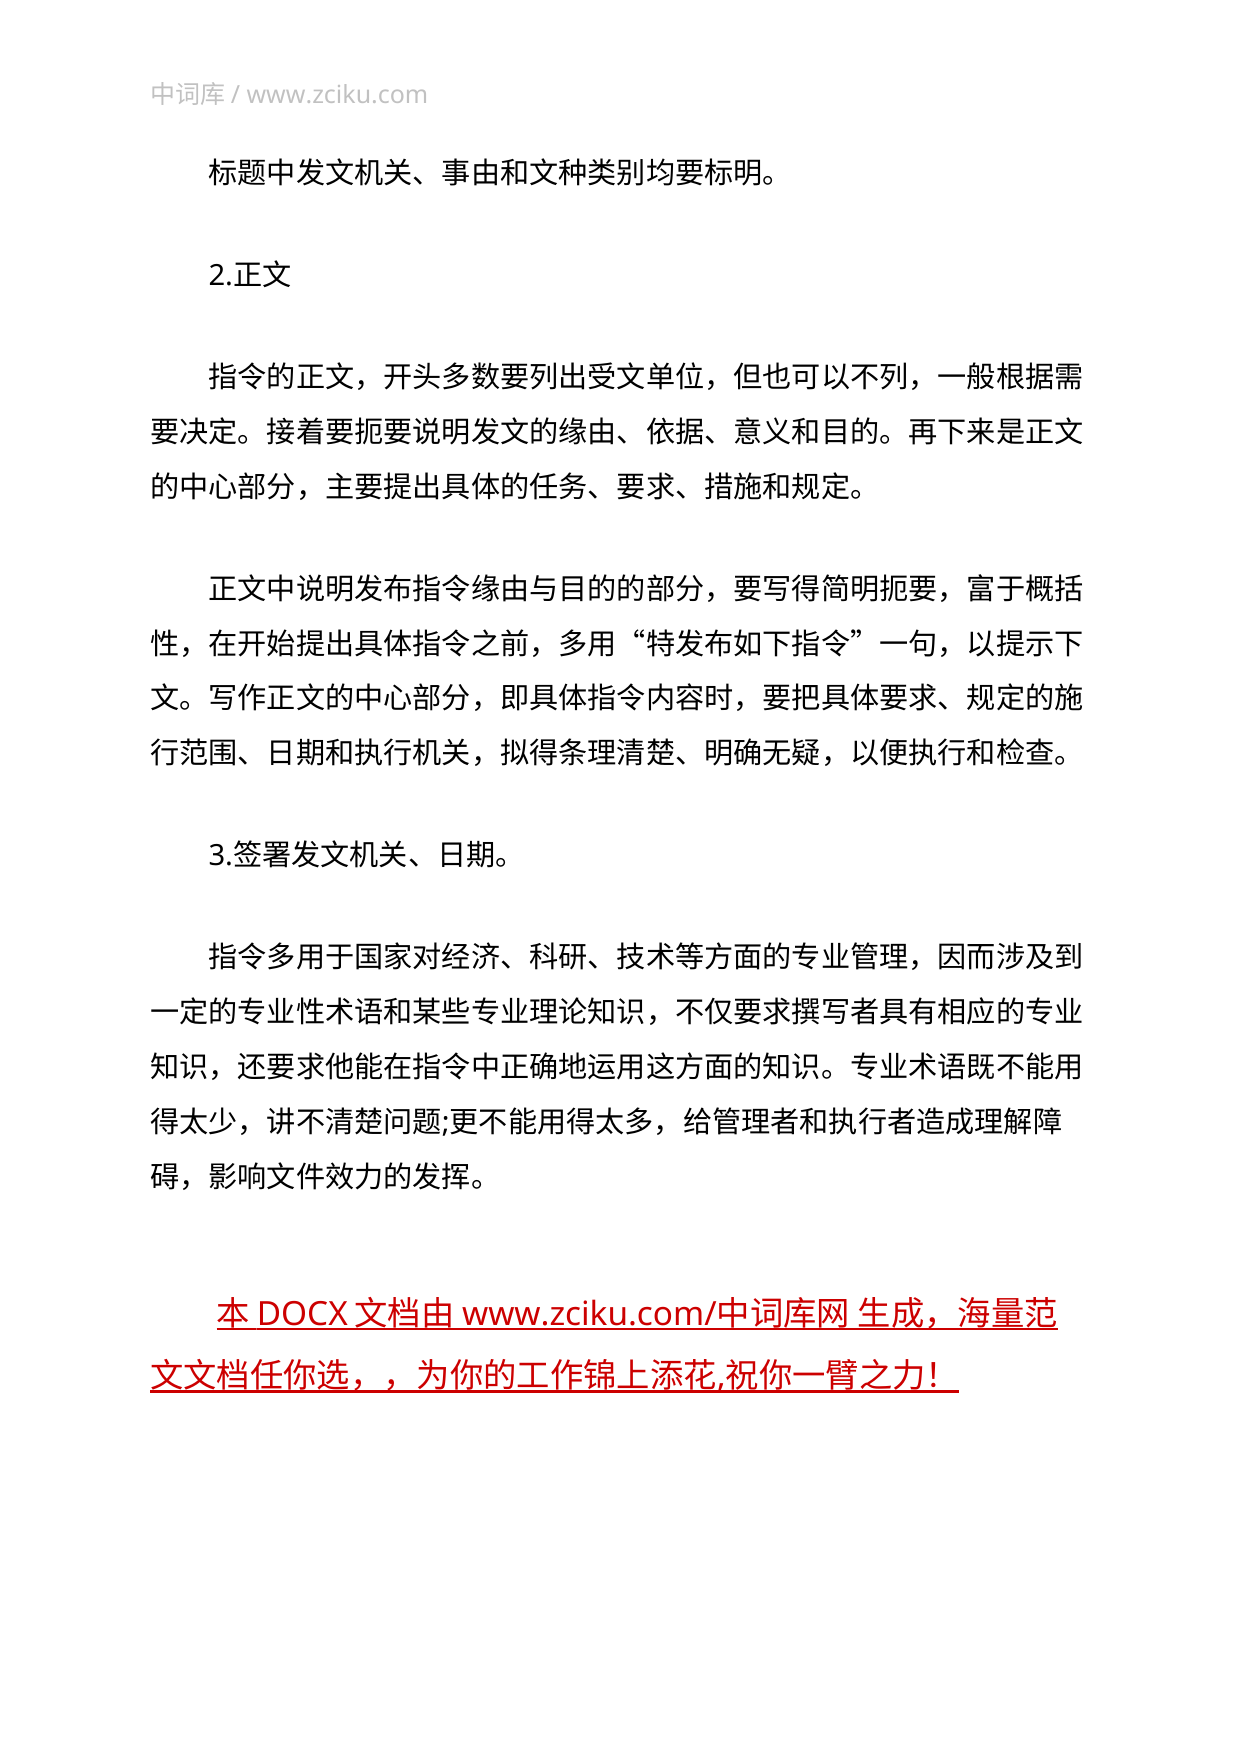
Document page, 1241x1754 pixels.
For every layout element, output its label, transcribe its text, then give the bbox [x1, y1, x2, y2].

text 正文中说明发布指令缘由与目的的部分，要写得简明扼要，富于概括性，在开始提出具体指令之前，多用“特发布如下指令”一句，以提示下文。写作正文的中心部分，即具体指令内容时，要把具体要求、规定的施行范围、日期和执行机关，拟得条理清楚、明确无疑，以便执行和检查。 [150, 565, 1090, 772]
text 3.签署发文机关、日期。 [150, 832, 1090, 874]
text 指令多用于国家对经济、科研、技术等方面的专业管理，因而涉及到一定的专业性术语和某些专业理论知识，不仅要求撰写者具有相应的专业知识，还要求他能在指令中正确地运用这方面的知识。专业术语既不能用得太少，讲不清楚问题;更不能用得太多，给管理者和执行者造成理解障碍，影响文件效力的发挥。 [150, 934, 1090, 1196]
text 本DOCX文档由 www.zciku.com/中词库网 生成，海量范文文档任你选，，为你的工作锦上添花,祝你一臂之力！ [150, 1286, 1090, 1398]
text 标题中发文机关、事由和文种类别均要标明。 [150, 150, 1090, 192]
text 指令的正文，开头多数要列出受文单位，但也可以不列，一般根据需要决定。接着要扼要说明发文的缘由、依据、意义和目的。再下来是正文的中心部分，主要提出具体的任务、要求、措施和规定。 [150, 354, 1090, 506]
text 2.正文 [150, 252, 1090, 294]
